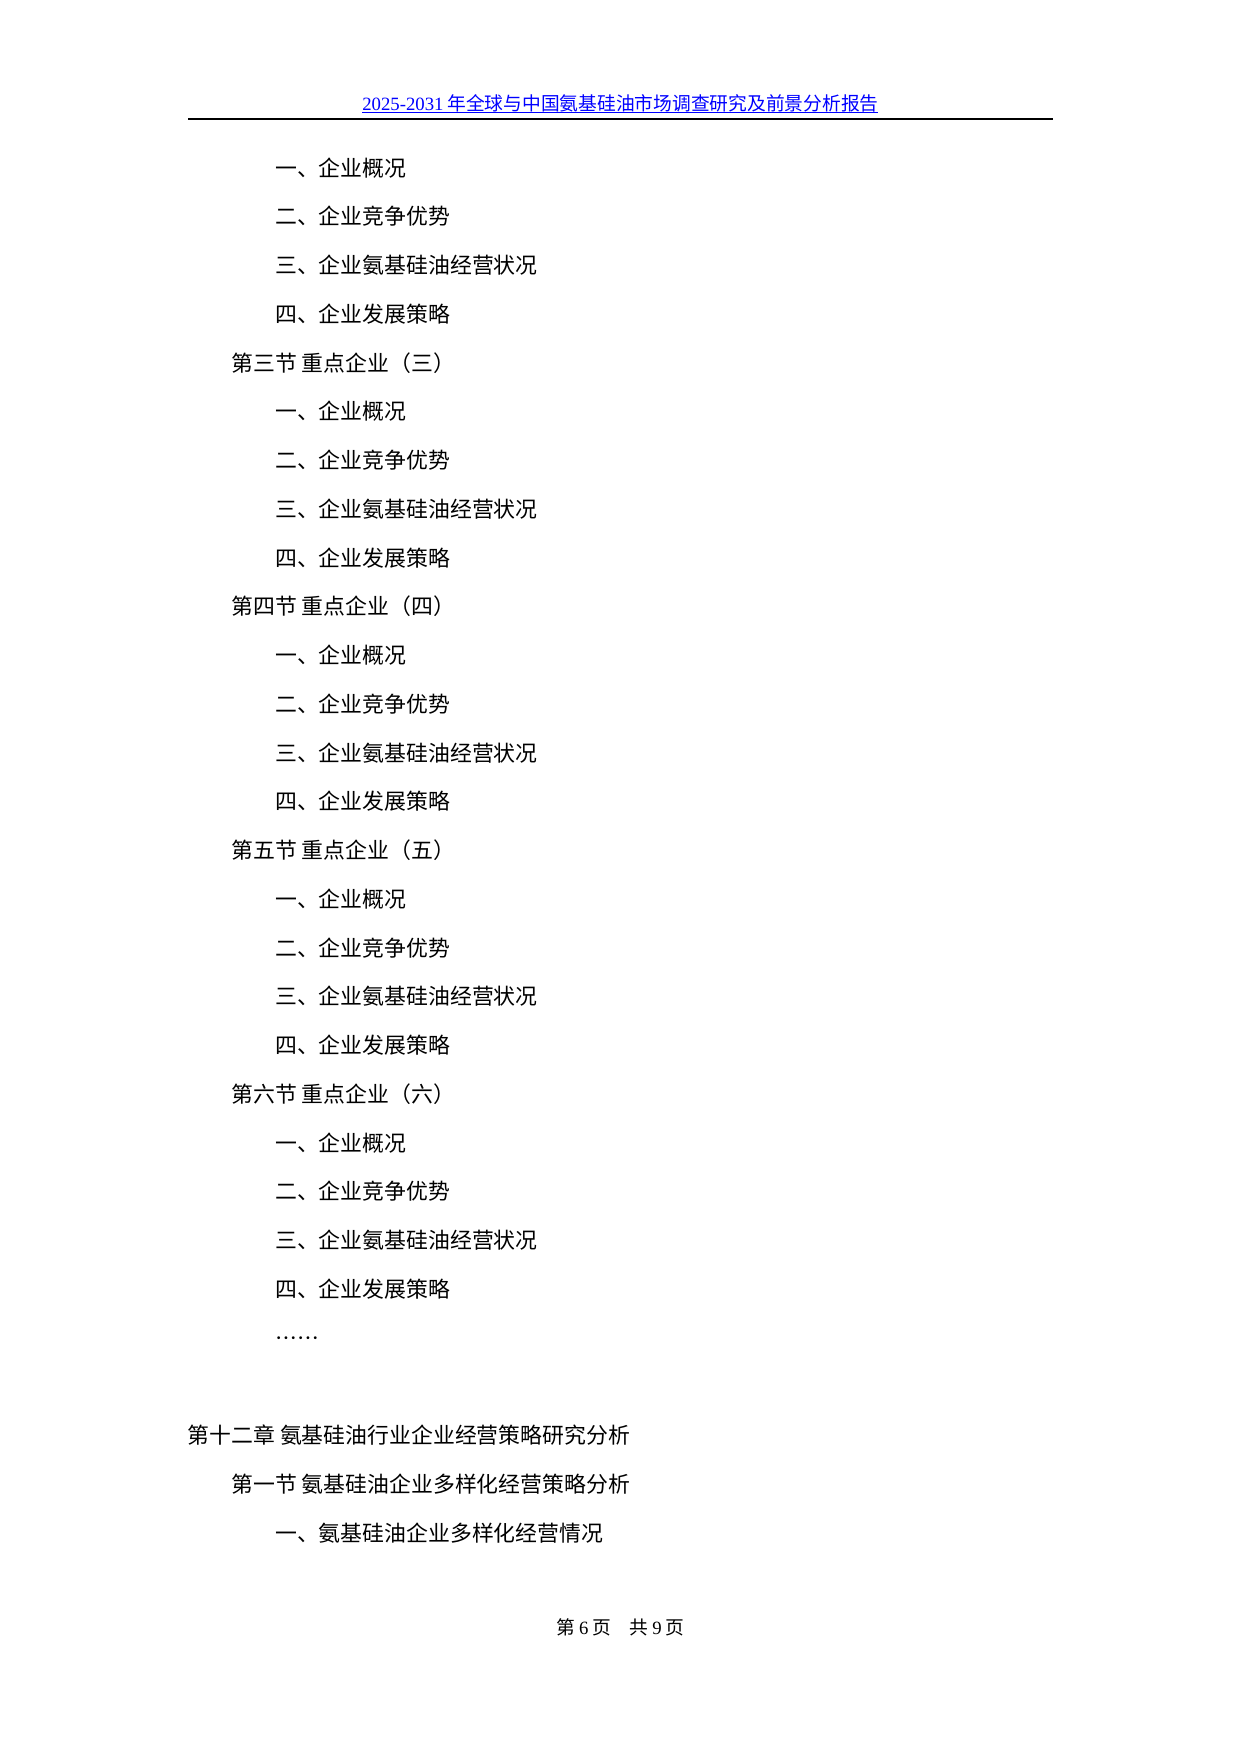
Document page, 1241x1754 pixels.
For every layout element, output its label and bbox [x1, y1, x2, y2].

text [187, 150, 1053, 1548]
